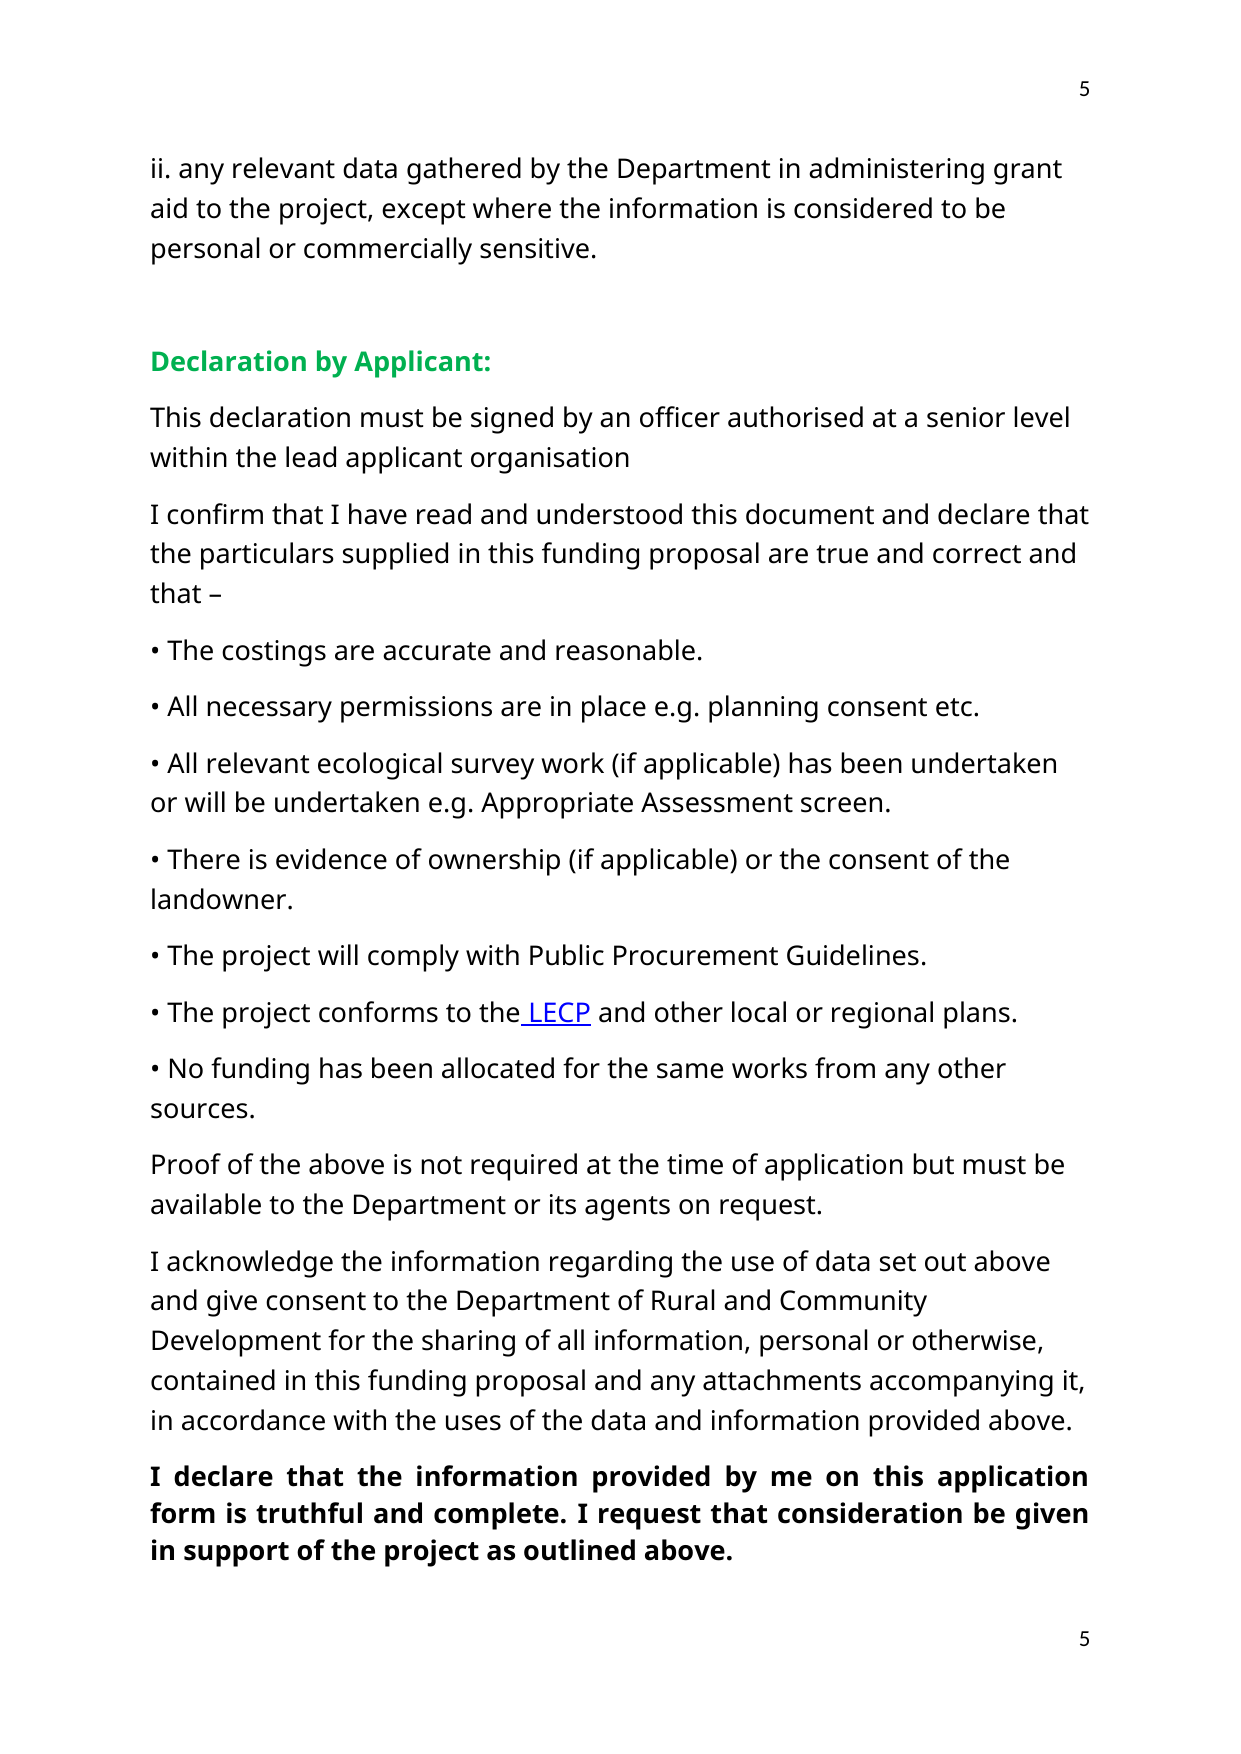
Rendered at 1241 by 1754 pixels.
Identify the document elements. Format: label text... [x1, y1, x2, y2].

text • The costings are accurate and reasonable. [150, 631, 1090, 668]
text Proof of the above is not required at the time of application but must be available to the Department or its agents on request. [150, 1146, 1090, 1222]
text I acknowledge the information regarding the use of data set out above and give consent to the Department of Rural and Community Development for the sharing of all information, personal or otherwise, contained in this funding proposal and any attachments accompanying it, in accordance with the uses of the data and information provided above. [150, 1242, 1090, 1438]
text ii. any relevant data gathered by the Department in administering grant aid to the project, except where the information is considered to be personal or commercially sensitive. [150, 150, 1090, 266]
text • All necessary permissions are in place e.g. planning consent etc. [150, 688, 1090, 724]
text • The project conforms to the LECP and other local or regional plans. [150, 993, 1090, 1030]
text This declaration must be signed by an officer authorised at a senior level within the lead applicant organisation [150, 399, 1090, 476]
text • There is evidence of ownership (if applicable) or the consent of the landowner. [150, 840, 1090, 917]
text Declaration by Applicant: [150, 342, 1090, 379]
text I confirm that I have read and understood this document and declare that the particulars supplied in this funding proposal are true and correct and that – [150, 495, 1090, 612]
text • The project will comply with Public Procurement Guidelines. [150, 937, 1090, 973]
text • All relevant ecological survey work (if applicable) has been undertaken or will be undertaken e.g. Appropriate Assessment screen. [150, 744, 1090, 821]
text • No funding has been allocated for the same works from any other sources. [150, 1049, 1090, 1126]
text I declare that the information provided by me on this application form is truthful and complete. I request that consideration be given in support of the project as outlined above. [150, 1458, 1090, 1568]
